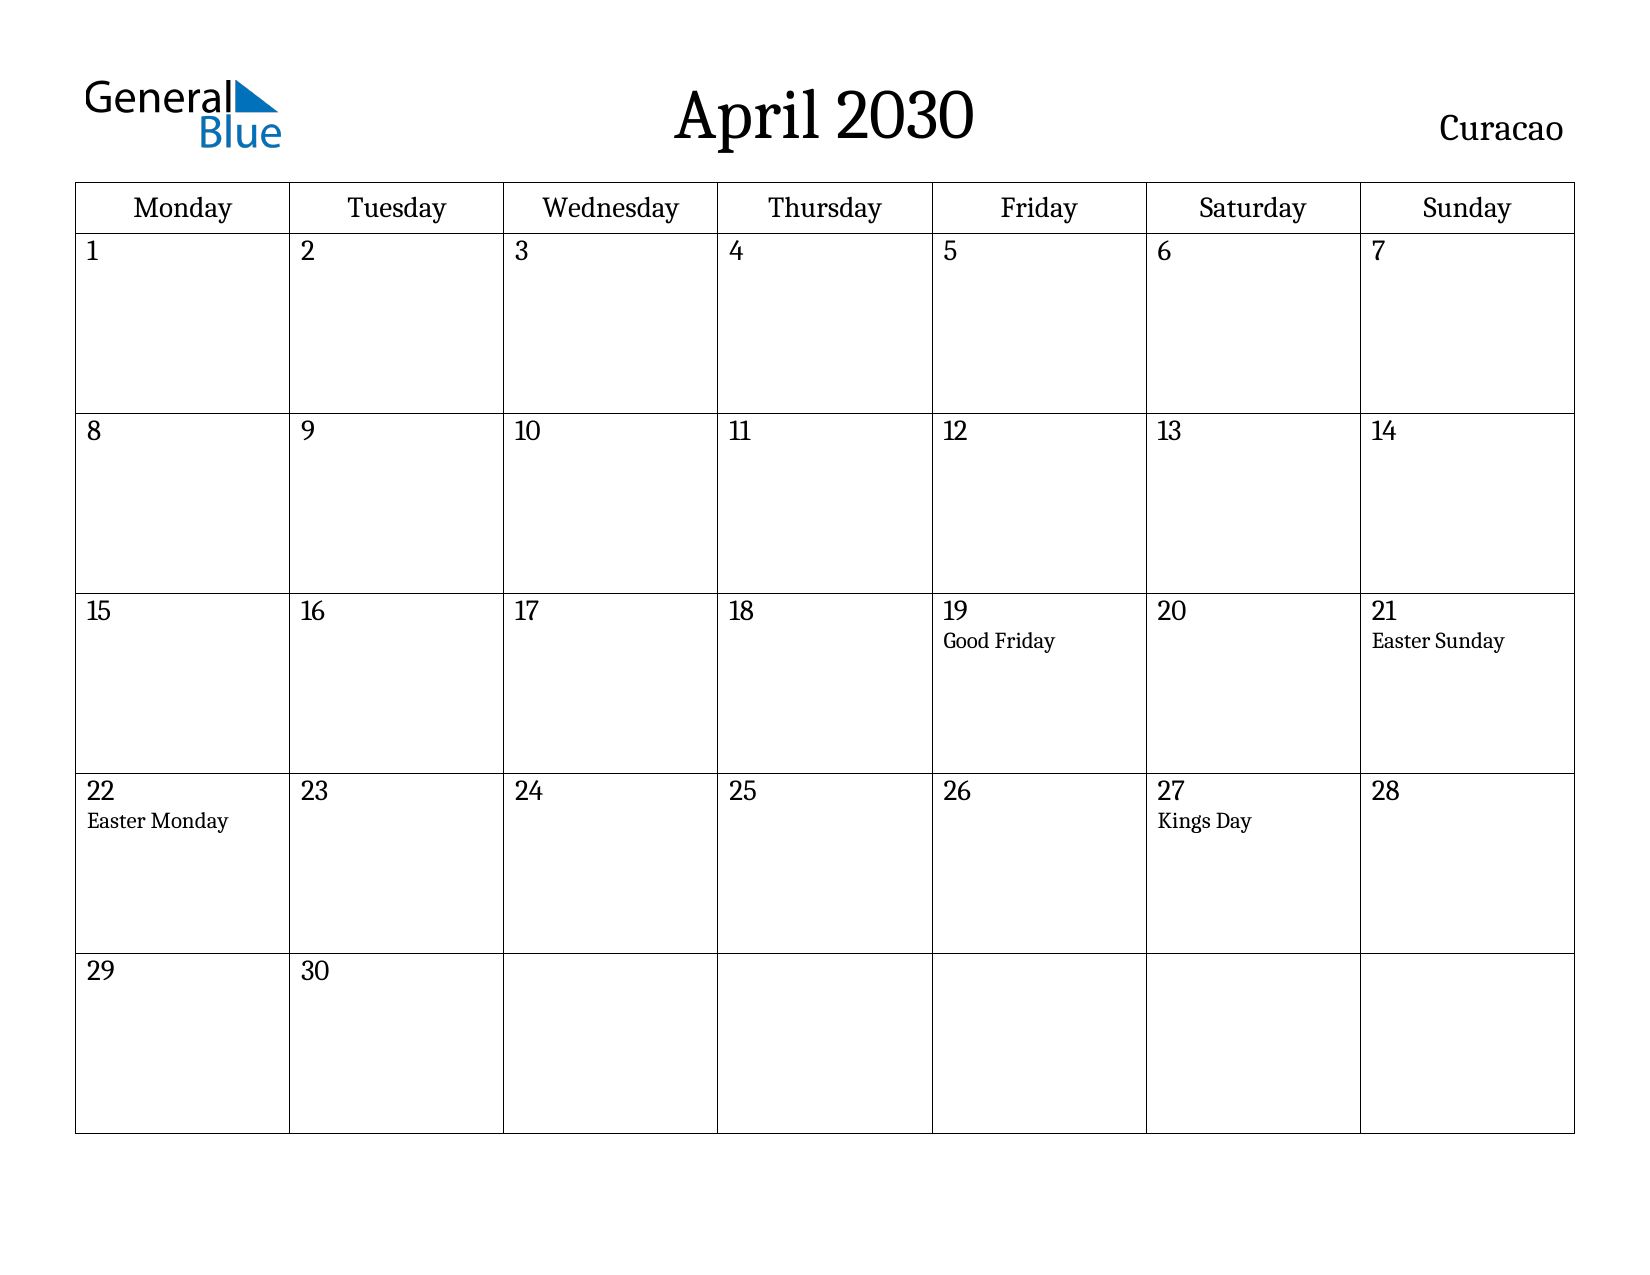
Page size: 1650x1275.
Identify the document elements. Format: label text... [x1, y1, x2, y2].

table_cell 12 [933, 414, 1146, 447]
table_cell 15 [76, 594, 289, 627]
table_cell Sunday [1361, 183, 1574, 233]
table_cell [718, 627, 932, 773]
table_cell [504, 988, 717, 1133]
table_cell 20 [1147, 594, 1360, 627]
table_cell [718, 808, 932, 953]
table_cell [1361, 448, 1574, 593]
table_cell 2 [290, 234, 503, 267]
table_cell [933, 267, 1146, 413]
table_cell Thursday [718, 183, 932, 233]
table_cell [1147, 267, 1360, 413]
table_cell Good Friday [933, 627, 1146, 773]
table_cell [504, 448, 717, 593]
table_cell 6 [1147, 234, 1360, 267]
table_cell Wednesday [504, 183, 717, 233]
table_cell [1361, 954, 1574, 987]
table_cell [1147, 627, 1360, 773]
table_cell 10 [504, 414, 717, 447]
table_cell [504, 627, 717, 773]
table_cell Monday [76, 183, 289, 233]
table_cell 25 [718, 774, 932, 807]
table_cell 7 [1361, 234, 1574, 267]
table_cell 8 [76, 414, 289, 447]
table_cell 23 [290, 774, 503, 807]
table_cell Easter Sunday [1361, 627, 1574, 773]
table_cell [1147, 954, 1360, 987]
table_cell 13 [1147, 414, 1360, 447]
table_cell Saturday [1147, 183, 1360, 233]
table_cell [290, 627, 503, 773]
table_cell [76, 627, 289, 773]
table_cell [718, 267, 932, 413]
table_cell 9 [290, 414, 503, 447]
table_header [76, 75, 503, 182]
table_cell 19 [933, 594, 1146, 627]
table_cell [290, 448, 503, 593]
table_header April 2030 [504, 75, 1146, 182]
picture [86, 80, 281, 148]
table_cell [504, 954, 717, 987]
table_cell [76, 448, 289, 593]
table_cell 1 [76, 234, 289, 267]
table_cell [718, 988, 932, 1133]
table_cell [290, 988, 503, 1133]
table_cell 28 [1361, 774, 1574, 807]
table_cell Easter Monday [76, 808, 289, 953]
table_cell Tuesday [290, 183, 503, 233]
table_cell [76, 988, 289, 1133]
table_cell [933, 954, 1146, 987]
table_cell 18 [718, 594, 932, 627]
table_cell [1147, 448, 1360, 593]
table_cell 17 [504, 594, 717, 627]
table_cell 3 [504, 234, 717, 267]
table_cell 14 [1361, 414, 1574, 447]
table_cell [290, 808, 503, 953]
table_cell [933, 808, 1146, 953]
table_cell [504, 267, 717, 413]
table_cell 4 [718, 234, 932, 267]
table_cell [290, 267, 503, 413]
table_cell [1361, 267, 1574, 413]
table_cell [1361, 988, 1574, 1133]
table_cell [933, 988, 1146, 1133]
table_header Curacao [1146, 75, 1574, 182]
table_cell [1147, 988, 1360, 1133]
table_cell [504, 808, 717, 953]
table_cell 11 [718, 414, 932, 447]
table_cell [76, 267, 289, 413]
table_cell [933, 448, 1146, 593]
table_cell 22 [76, 774, 289, 807]
table_cell 29 [76, 954, 289, 987]
table_cell Kings Day [1147, 808, 1360, 953]
table_cell 21 [1361, 594, 1574, 627]
table_cell [1361, 808, 1574, 953]
table_cell [718, 954, 932, 987]
table_cell 16 [290, 594, 503, 627]
table_cell 30 [290, 954, 503, 987]
table_cell [718, 448, 932, 593]
table_cell 27 [1147, 774, 1360, 807]
table_cell 26 [933, 774, 1146, 807]
table_cell 5 [933, 234, 1146, 267]
table_cell Friday [933, 183, 1146, 233]
table_cell 24 [504, 774, 717, 807]
